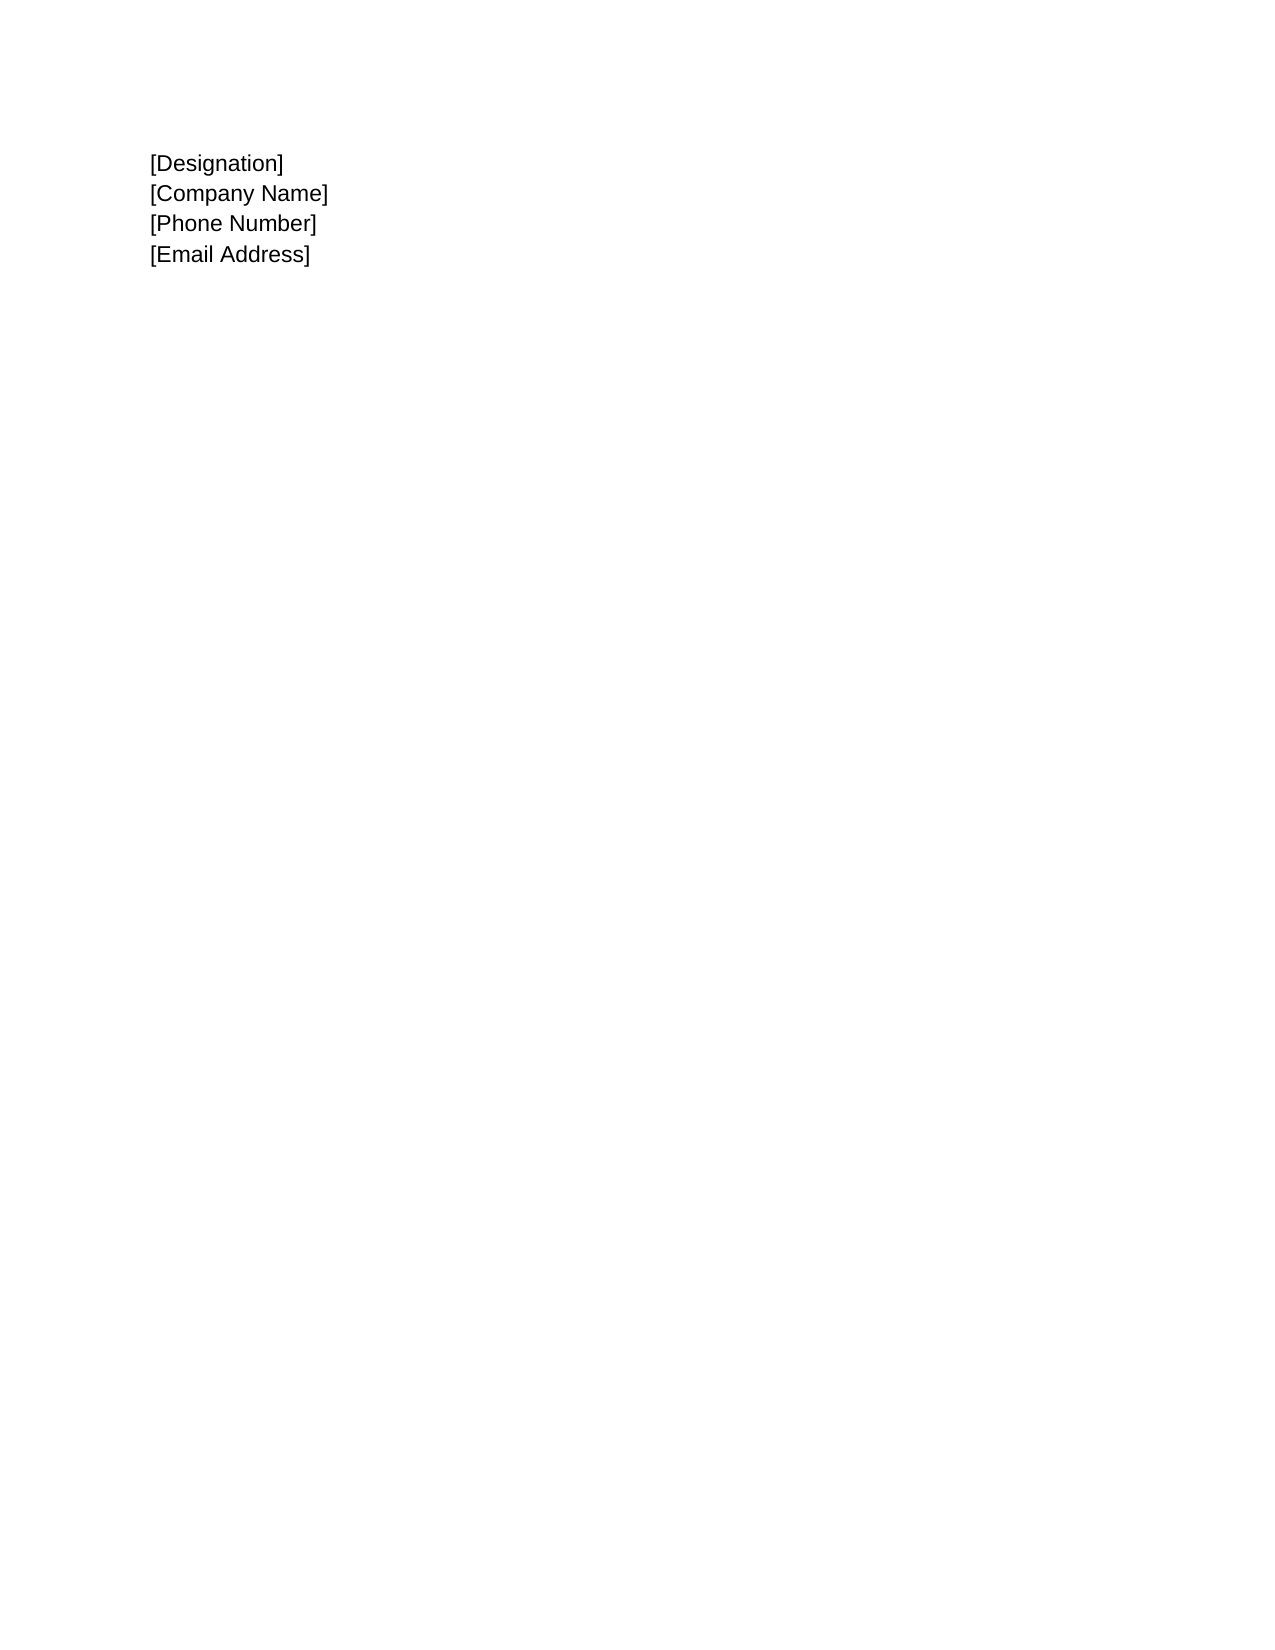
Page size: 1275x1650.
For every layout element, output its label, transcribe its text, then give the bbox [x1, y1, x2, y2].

text [Company Name] [150, 180, 1125, 207]
text [Designation] [150, 150, 1125, 176]
text [Phone Number] [150, 210, 1125, 237]
text [Email Address] [150, 241, 1125, 267]
